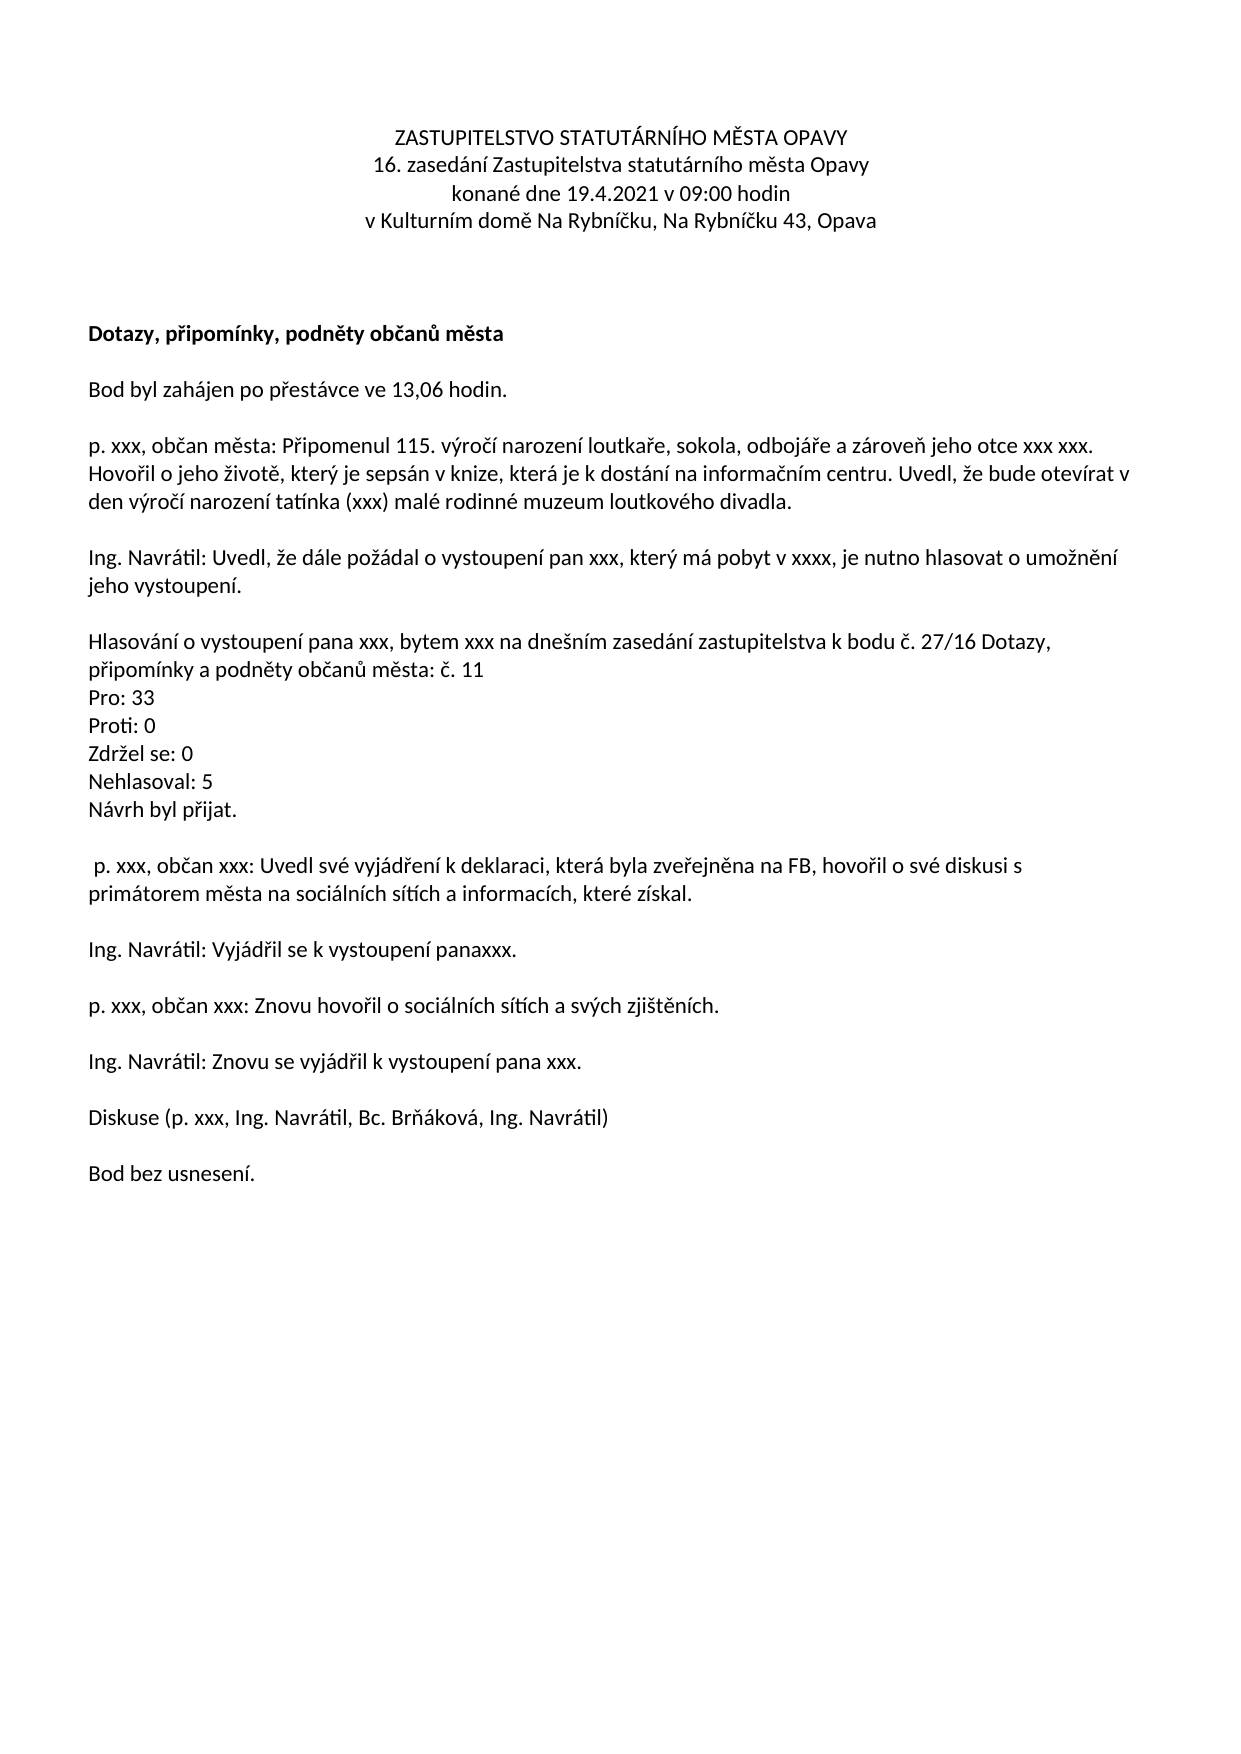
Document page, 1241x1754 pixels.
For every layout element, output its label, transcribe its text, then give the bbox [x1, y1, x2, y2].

text Pro: 33 [88, 683, 1136, 711]
text Bod bez usnesení. [88, 1159, 1136, 1187]
text Hlasování o vystoupení pana xxx, bytem xxx na dnešním zasedání zastupitelstva k bodu č. 27/16 Dotazy, připomínky a podněty občanů města: č. 11 [88, 627, 1136, 683]
text Bod byl zahájen po přestávce ve 13,06 hodin. [88, 375, 1136, 403]
text p. xxx, občan xxx: Uvedl své vyjádření k deklaraci, která byla zveřejněna na FB, hovořil o své diskusi s primátorem města na sociálních sítích a informacích, které získal. [88, 851, 1136, 907]
text Zdržel se: 0 [88, 739, 1136, 767]
text Návrh byl přijat. [88, 795, 1136, 823]
text Nehlasoval: 5 [88, 767, 1136, 795]
text p. xxx, občan xxx: Znovu hovořil o sociálních sítích a svých zjištěních. [88, 991, 1136, 1019]
text ZASTUPITELSTVO STATUTÁRNÍHO MĚSTA OPAVY [44, 123, 1198, 151]
text Proti: 0 [88, 711, 1136, 739]
text Diskuse (p. xxx, Ing. Navrátil, Bc. Brňáková, Ing. Navrátil) [88, 1103, 1136, 1131]
text konané dne 19.4.2021 v 09:00 hodin [44, 179, 1198, 207]
text Dotazy, připomínky, podněty občanů města [88, 319, 1136, 347]
text Ing. Navrátil: Uvedl, že dále požádal o vystoupení pan xxx, který má pobyt v xxxx, je nutno hlasovat o umožnění jeho vystoupení. [88, 543, 1136, 599]
text v Kulturním domě Na Rybníčku, Na Rybníčku 43, Opava [44, 207, 1198, 235]
text Ing. Navrátil: Znovu se vyjádřil k vystoupení pana xxx. [88, 1047, 1136, 1075]
text Ing. Navrátil: Vyjádřil se k vystoupení panaxxx. [88, 935, 1136, 963]
text 16. zasedání Zastupitelstva statutárního města Opavy [44, 151, 1198, 179]
text p. xxx, občan města: Připomenul 115. výročí narození loutkaře, sokola, odbojáře a zároveň jeho otce xxx xxx. Hovořil o jeho životě, který je sepsán v knize, která je k dostání na informačním centru. Uvedl, že bude otevírat v den výročí narození tatínka (xxx) malé rodinné muzeum loutkového divadla. [88, 431, 1136, 515]
